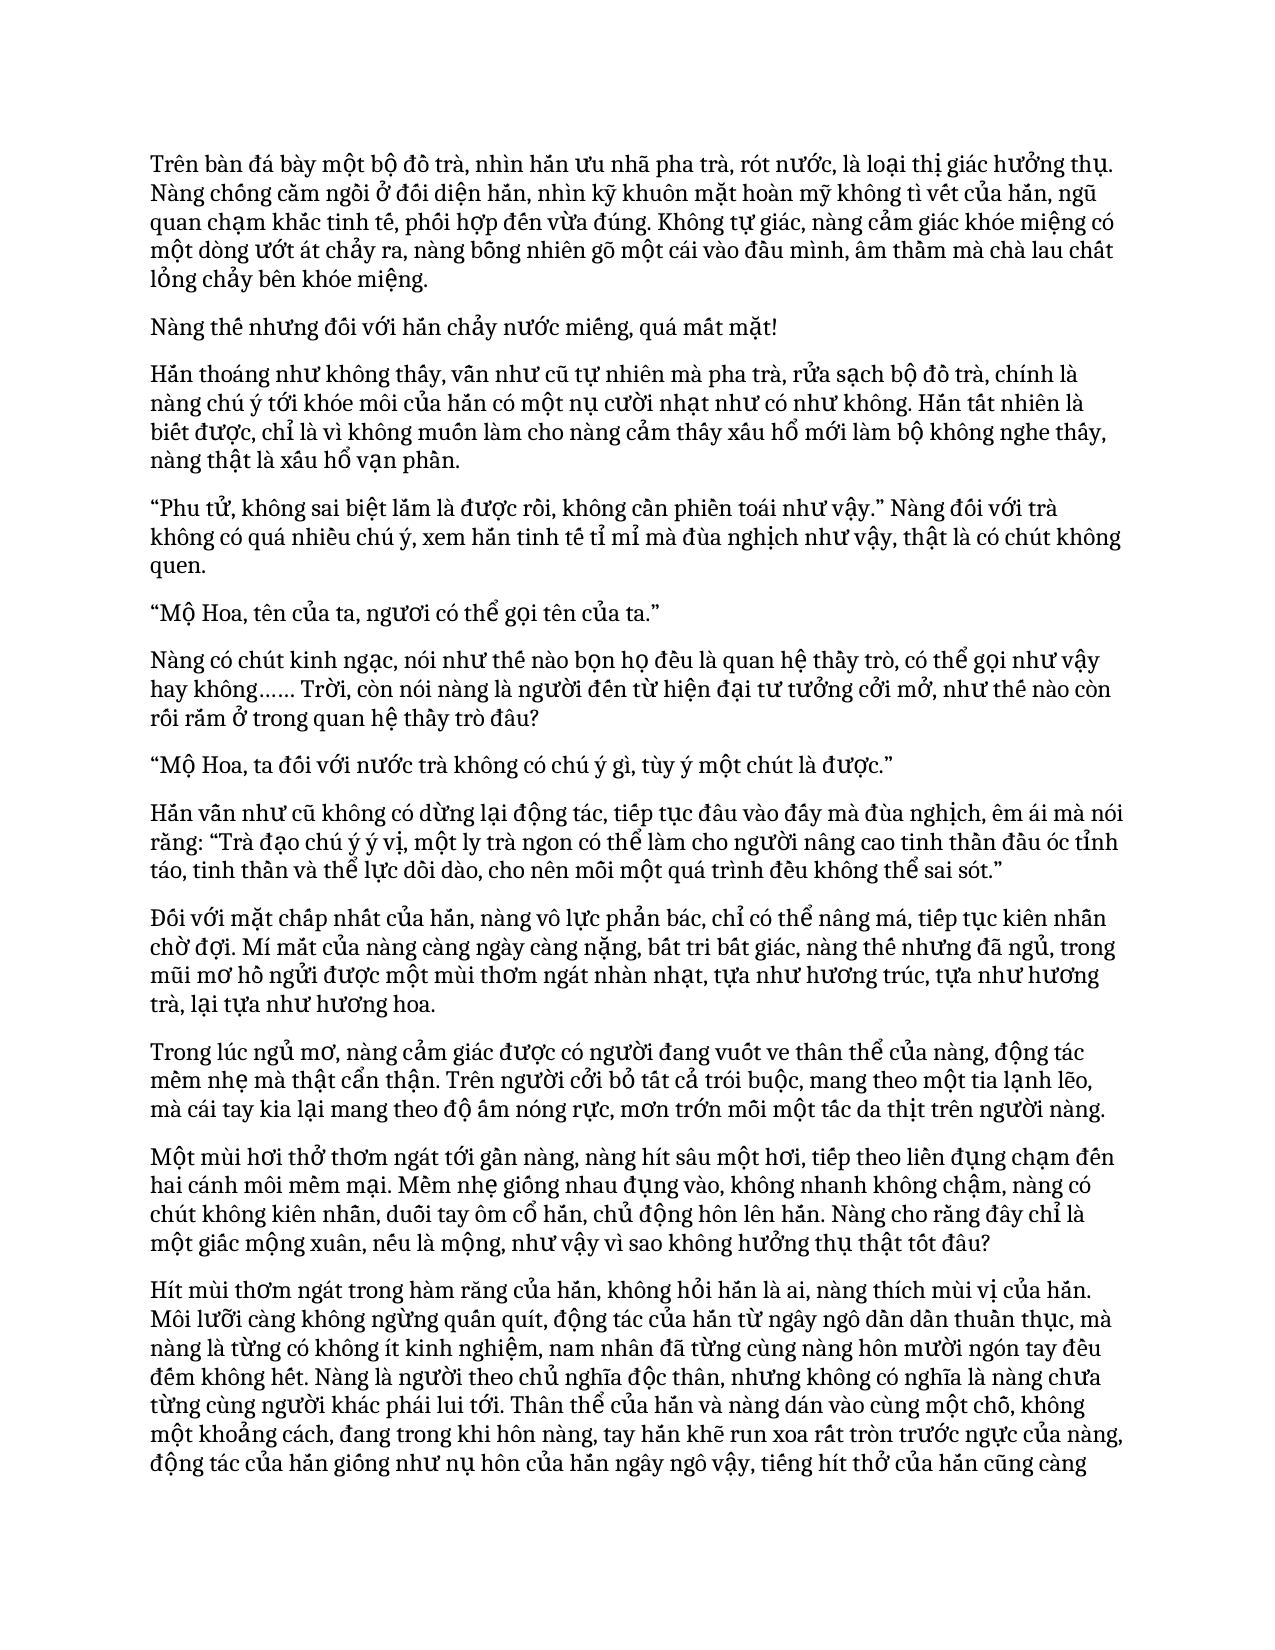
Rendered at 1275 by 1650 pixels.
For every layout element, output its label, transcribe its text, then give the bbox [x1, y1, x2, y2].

text “Phu tử, không sai biệt lắm là được rồi, không cần phiền toái như vậy.” Nàng đối với trà không có quá nhiều chú ý, xem hắn tinh tế tỉ mỉ mà đùa nghịch như vậy, thật là có chút không quen. [150, 494, 1125, 580]
text “Mộ Hoa, ta đối với nước trà không có chú ý gì, tùy ý một chút là được.” [150, 751, 1125, 780]
text Một mùi hơi thở thơm ngát tới gần nàng, nàng hít sâu một hơi, tiếp theo liền đụng chạm đến hai cánh môi mềm mại. Mềm nhẹ giống nhau đụng vào, không nhanh không chậm, nàng có chút không kiên nhẫn, duỗi tay ôm cổ hắn, chủ động hôn lên hắn. Nàng cho rằng đây chỉ là một giấc mộng xuân, nếu là mộng, như vậy vì sao không hưởng thụ thật tốt đâu? [150, 1142, 1125, 1257]
text Nàng có chút kinh ngạc, nói như thế nào bọn họ đều là quan hệ thầy trò, có thể gọi như vậy hay không…… Trời, còn nói nàng là người đến từ hiện đại tư tưởng cởi mở, như thế nào còn rối rắm ở trong quan hệ thầy trò đâu? [150, 646, 1125, 732]
text “Mộ Hoa, tên của ta, ngươi có thể gọi tên của ta.” [150, 599, 1125, 627]
text Trên bàn đá bày một bộ đồ trà, nhìn hắn ưu nhã pha trà, rót nước, là loại thị giác hưởng thụ. Nàng chống cằm ngồi ở đối diện hắn, nhìn kỹ khuôn mặt hoàn mỹ không tì vết của hắn, ngũ quan chạm khắc tinh tế, phối hợp đến vừa đúng. Không tự giác, nàng cảm giác khóe miệng có một dòng ướt át chảy ra, nàng bỗng nhiên gõ một cái vào đầu mình, âm thầm mà chà lau chất lỏng chảy bên khóe miệng. [150, 150, 1125, 294]
text Trong lúc ngủ mơ, nàng cảm giác được có người đang vuốt ve thân thể của nàng, động tác mềm nhẹ mà thật cẩn thận. Trên người cởi bỏ tất cả trói buộc, mang theo một tia lạnh lẽo, mà cái tay kia lại mang theo độ ấm nóng rực, mơn trớn mỗi một tấc da thịt trên người nàng. [150, 1037, 1125, 1124]
text Đối với mặt chấp nhất của hắn, nàng vô lực phản bác, chỉ có thể nâng má, tiếp tục kiên nhẫn chờ đợi. Mí mắt của nàng càng ngày càng nặng, bất tri bất giác, nàng thế nhưng đã ngủ, trong mũi mơ hồ ngửi được một mùi thơm ngát nhàn nhạt, tựa như hương trúc, tựa như hương trà, lại tựa như hương hoa. [150, 904, 1125, 1019]
text Hắn thoáng như không thấy, vẫn như cũ tự nhiên mà pha trà, rửa sạch bộ đồ trà, chính là nàng chú ý tới khóe môi của hắn có một nụ cười nhạt như có như không. Hắn tất nhiên là biết được, chỉ là vì không muốn làm cho nàng cảm thấy xấu hổ mới làm bộ không nghe thấy, nàng thật là xấu hổ vạn phần. [150, 360, 1125, 475]
text Hắn vẫn như cũ không có dừng lại động tác, tiếp tục đâu vào đấy mà đùa nghịch, êm ái mà nói rằng: “Trà đạo chú ý ý vị, một ly trà ngon có thể làm cho người nâng cao tinh thần đầu óc tỉnh táo, tinh thần và thể lực dồi dào, cho nên mỗi một quá trình đều không thể sai sót.” [150, 799, 1125, 885]
text Nàng thế nhưng đối với hắn chảy nước miếng, quá mất mặt! [150, 312, 1125, 341]
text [150, 1276, 1125, 1477]
